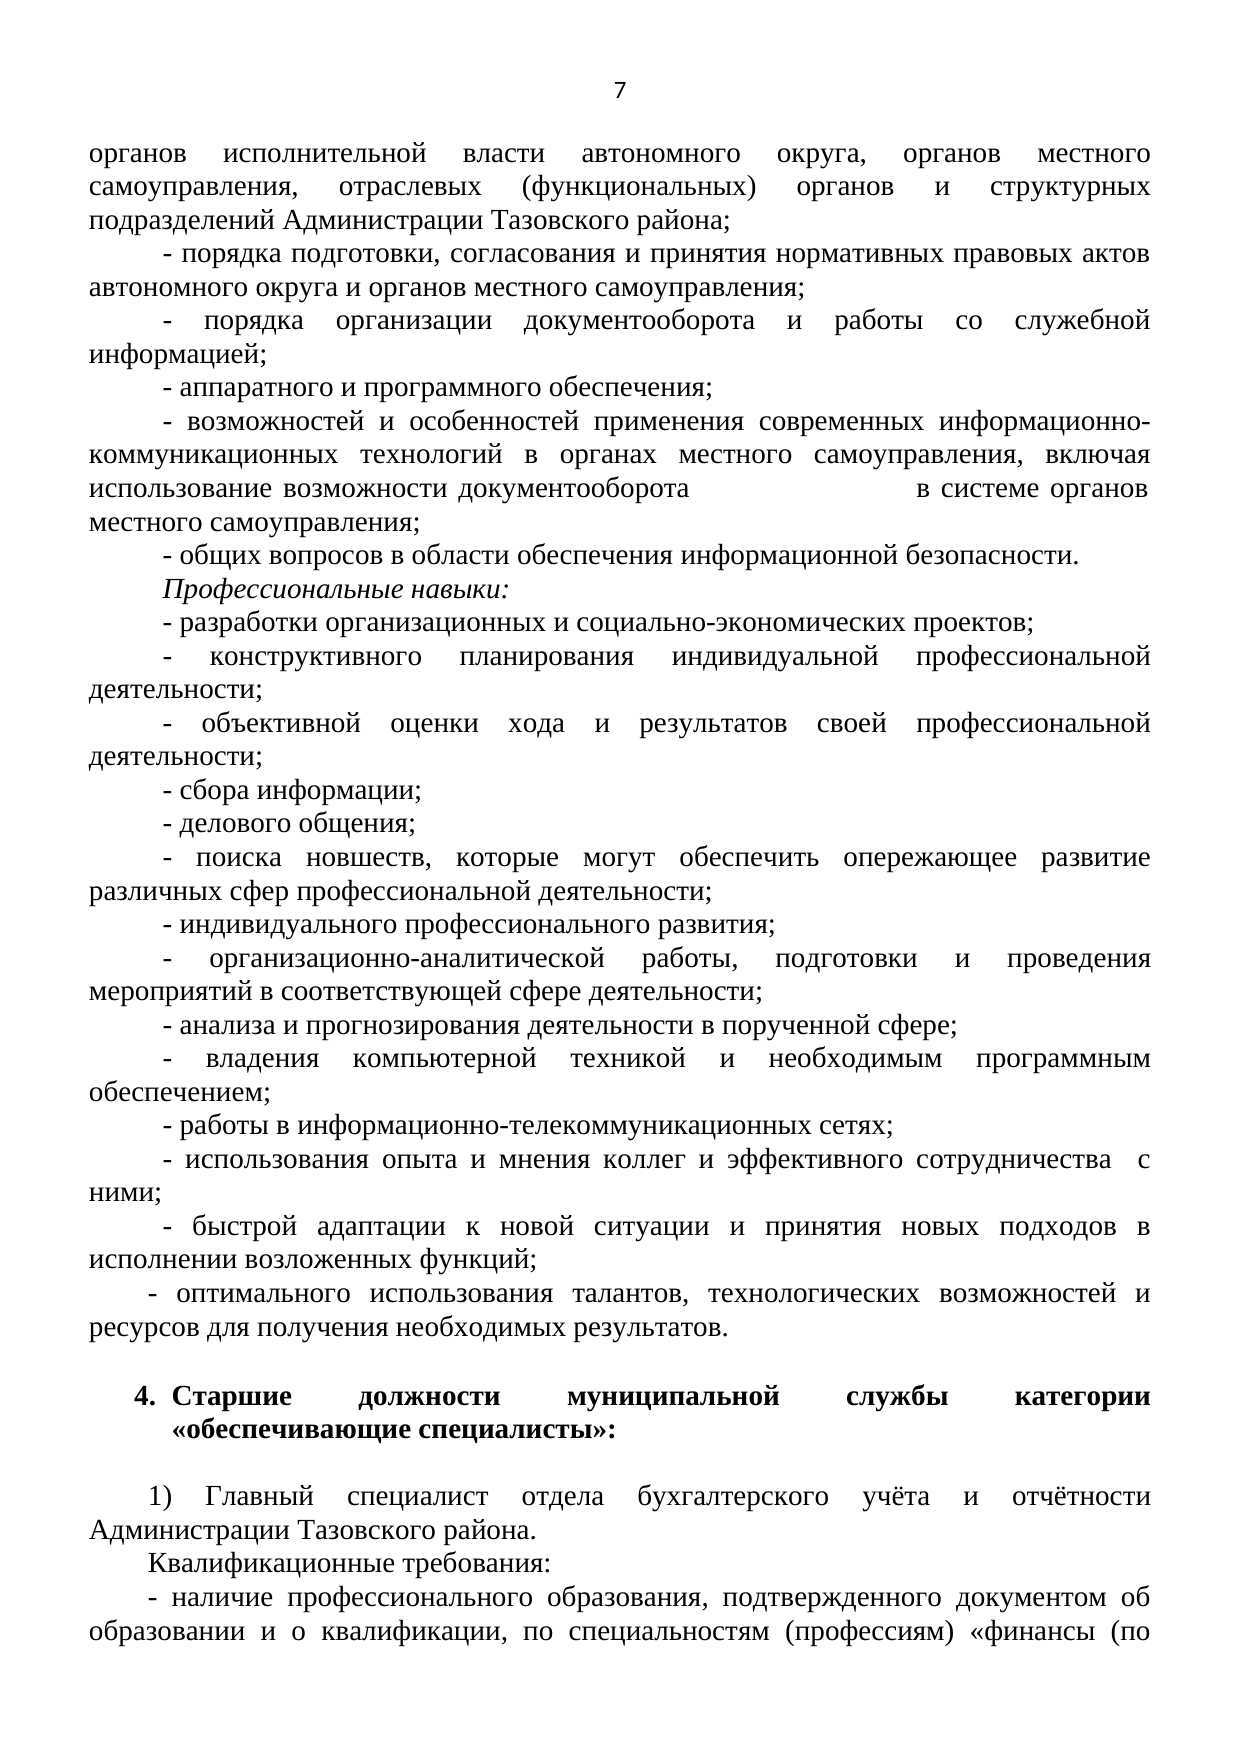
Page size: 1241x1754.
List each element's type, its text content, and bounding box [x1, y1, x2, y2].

text Квалификационные требования: [89, 1546, 1152, 1579]
text - сбора информации; [89, 772, 1152, 806]
text - конструктивного планирования индивидуальной профессиональной деятельности; [89, 638, 1152, 705]
text - порядка организации документооборота и работы со служебной информацией; [89, 302, 1152, 369]
text - аппаратного и программного обеспечения; [89, 369, 1152, 403]
text - объективной оценки хода и результатов своей профессиональной деятельности; [89, 705, 1152, 772]
text - общих вопросов в области обеспечения информационной безопасности. [89, 537, 1152, 571]
text - разработки организационных и социально-экономических проектов; [89, 604, 1152, 638]
text - делового общения; [89, 806, 1152, 839]
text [89, 1579, 1152, 1646]
text - поиска новшеств, которые могут обеспечить опережающее развитие различных сфер профессиональной деятельности; [89, 839, 1152, 906]
text - анализа и прогнозирования деятельности в порученной сфере; [89, 1007, 1152, 1040]
text - организационно-аналитической работы, подготовки и проведения мероприятий в соответствующей сфере деятельности; [89, 940, 1152, 1007]
text - использования опыта и мнения коллег и эффективного сотрудничества с ними; [89, 1141, 1152, 1208]
list Старшие должности муниципальной службы категории «обеспечивающие специалисты»: [134, 1378, 1152, 1445]
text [89, 135, 1152, 235]
text - возможностей и особенностей применения современных информационно-коммуникационных технологий в органах местного самоуправления, включая использование возможности документооборота в системе органов местного самоуправления; [89, 403, 1152, 537]
text 1) Главный специалист отдела бухгалтерского учёта и отчётности Администрации Тазовского района. [89, 1478, 1152, 1546]
text Профессиональные навыки: [89, 571, 1152, 604]
text - порядка подготовки, согласования и принятия нормативных правовых актов автономного округа и органов местного самоуправления; [89, 235, 1152, 302]
text - быстрой адаптации к новой ситуации и принятия новых подходов в исполнении возложенных функций; [89, 1208, 1152, 1275]
text - индивидуального профессионального развития; [89, 906, 1152, 940]
text - владения компьютерной техникой и необходимым программным обеспечением; [89, 1040, 1152, 1107]
text - оптимального использования талантов, технологических возможностей и ресурсов для получения необходимых результатов. [89, 1275, 1152, 1342]
text - работы в информационно-телекоммуникационных сетях; [89, 1107, 1152, 1141]
